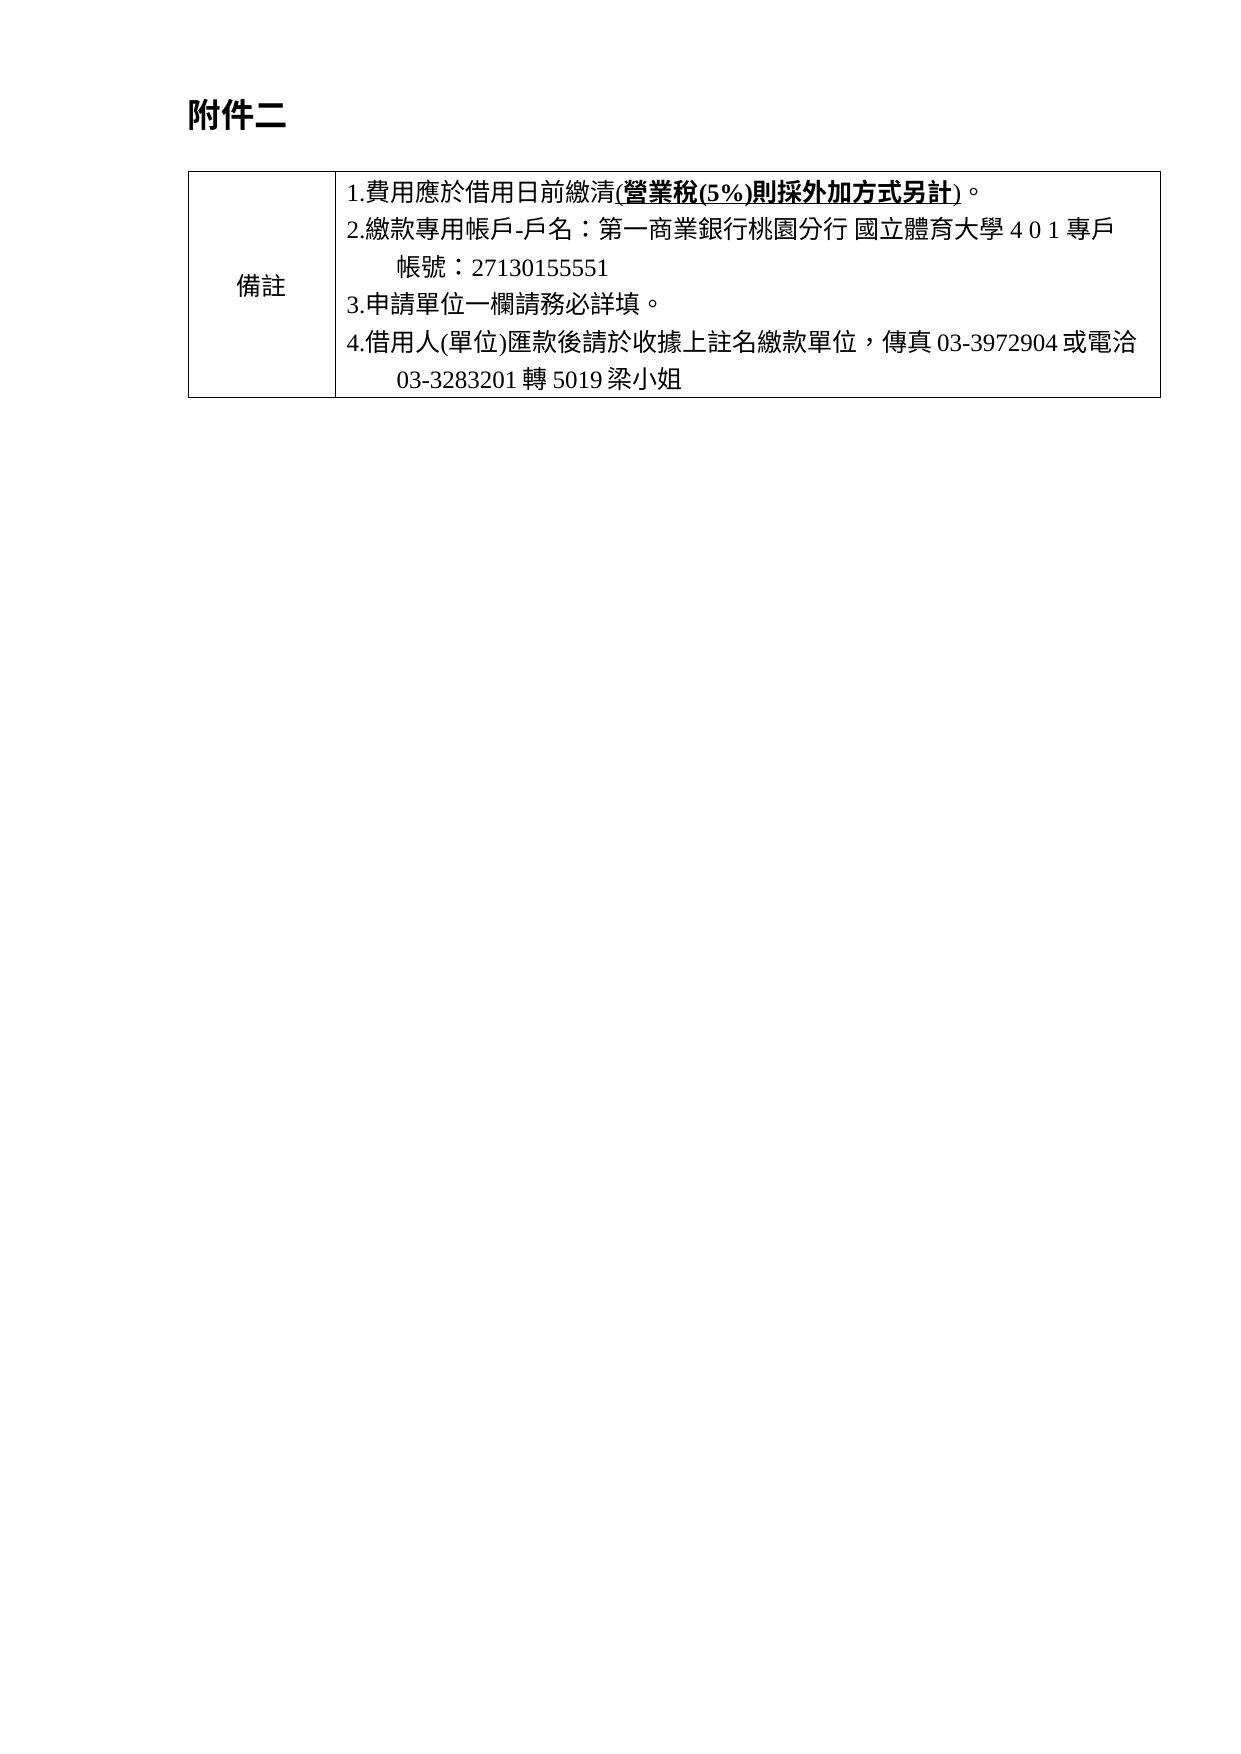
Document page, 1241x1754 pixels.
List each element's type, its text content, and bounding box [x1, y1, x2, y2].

table_cell 1.費用應於借用日前繳清(營業稅(5%)則採外加方式另計)。 2.繳款專用帳戶-戶名：第一商業銀行桃園分行 國立體育大學 4 0 1 專戶 帳號：27130155551 3.申請單位一欄請務必詳填。 4.借用人(單位)匯款後請於收據上註名繳款單位，傳真03-3972904或電洽 03-3283201轉5019梁小姐 [336, 172, 1160, 397]
table_cell 備註 [189, 172, 335, 397]
